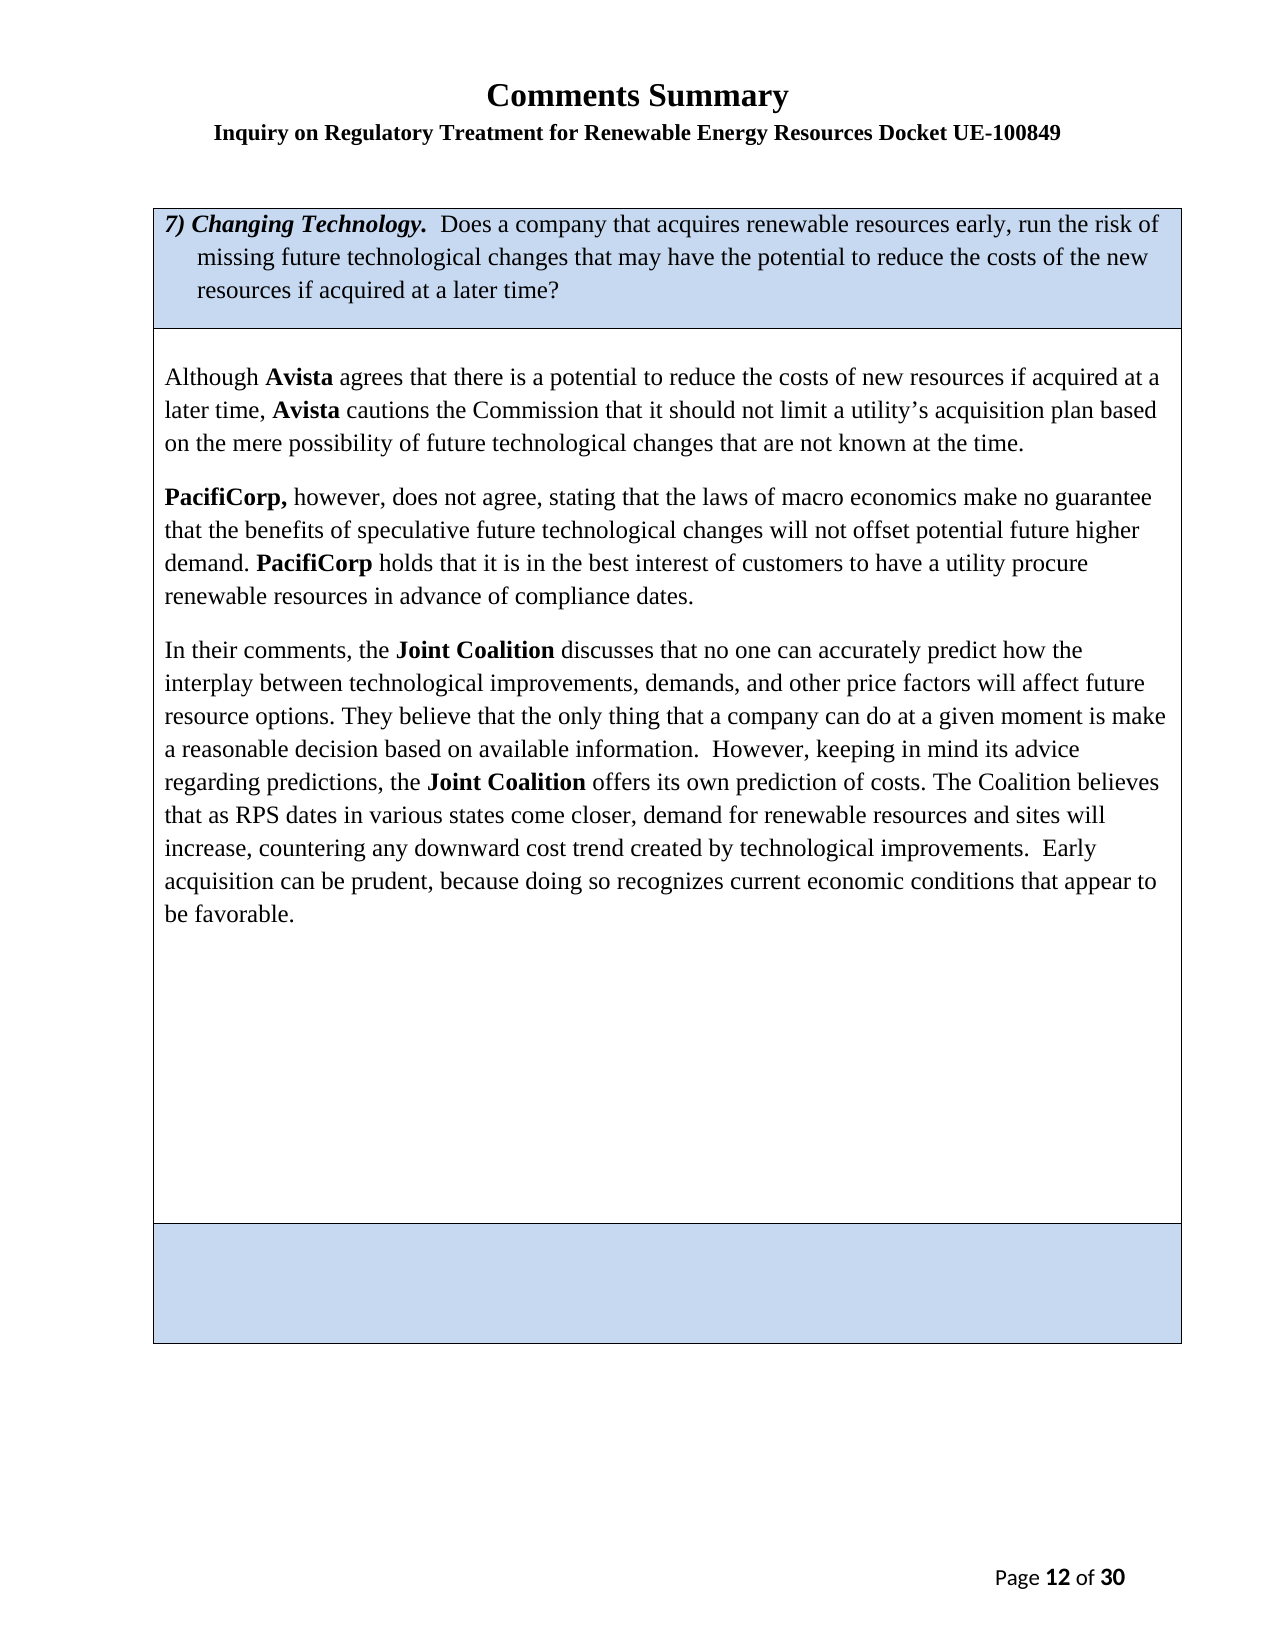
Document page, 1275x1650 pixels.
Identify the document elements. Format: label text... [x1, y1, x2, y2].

table_cell Although Avista agrees that there is a potential to reduce the costs of new resources if acquired at a later time, Avista cautions the Commission that it should not limit a utility’s acquisition plan based on the mere possibility of future technological changes that are not known at the time. PacifiCorp, however, does not agree, stating that the laws of macro economics make no guarantee that the benefits of speculative future technological changes will not offset potential future higher demand. PacifiCorp holds that it is in the best interest of customers to have a utility procure renewable resources in advance of compliance dates. In their comments, the Joint Coalition discusses that no one can accurately predict how the interplay between technological improvements, demands, and other price factors will affect future resource options. They believe that the only thing that a company can do at a given moment is make a reasonable decision based on available information. However, keeping in mind its advice regarding predictions, the Joint Coalition offers its own prediction of costs. The Coalition believes that as RPS dates in various states come closer, demand for renewable resources and sites will increase, countering any downward cost trend created by technological improvements. Early acquisition can be prudent, because doing so recognizes current economic conditions that appear to be favorable. [154, 329, 1181, 1222]
table_cell 7) Changing Technology. Does a company that acquires renewable resources early, run the risk of missing future technological changes that may have the potential to reduce the costs of the new resources if acquired at a later time? [154, 209, 1181, 328]
table_cell [154, 1224, 1181, 1343]
